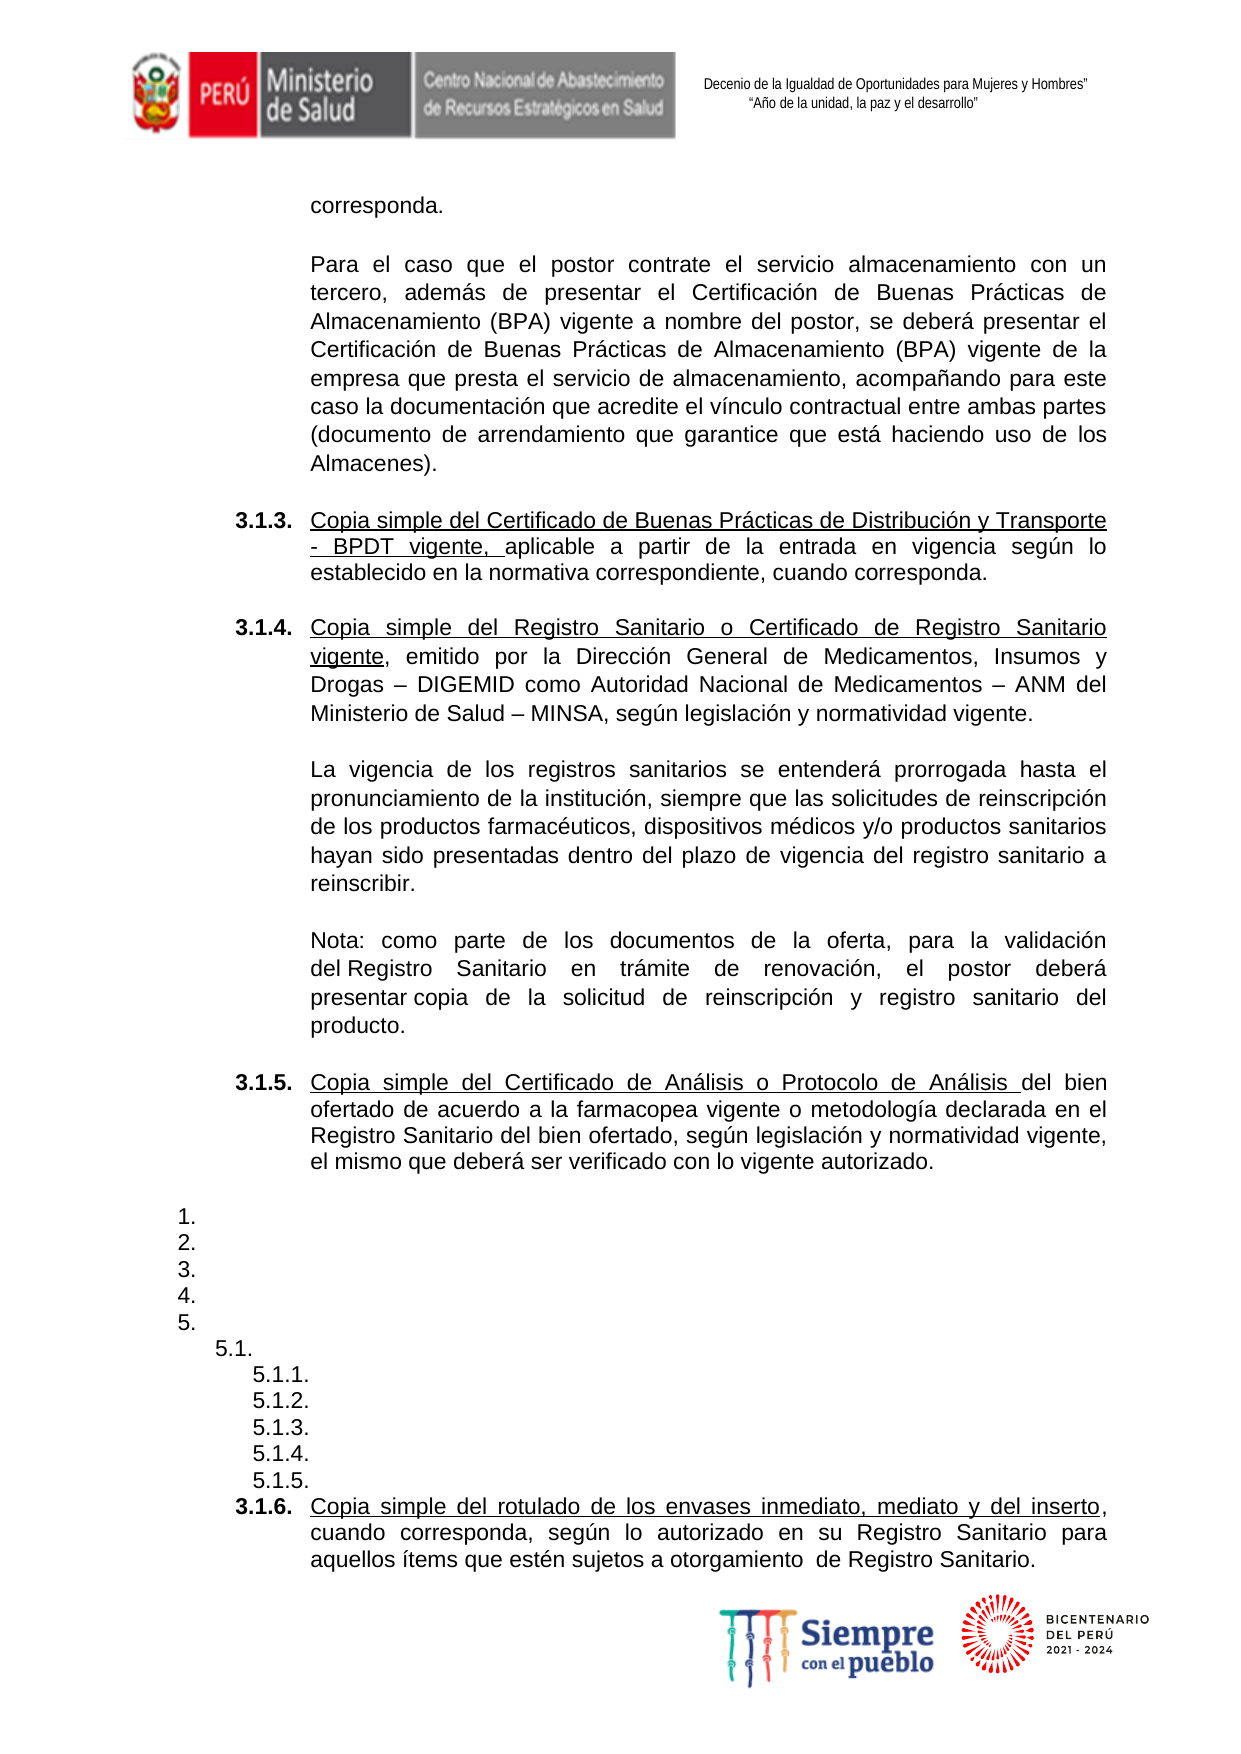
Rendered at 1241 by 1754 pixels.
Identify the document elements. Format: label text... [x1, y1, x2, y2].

list Nota: como parte de los documentos de la oferta, para la validación del Registro Sanitario en trámite de renovación, el postor deberá presentar copia de la solicitud de reinscripción y registro sanitario del producto. [310, 927, 1107, 1039]
list Copia simple del Certificado de Análisis o Protocolo de Análisis del bien ofertado de acuerdo a la farmacopea vigente o metodología declarada en el Registro Sanitario del bien ofertado, según legislación y normatividad vigente, el mismo que deberá ser verificado con lo vigente autorizado. [235, 1069, 1107, 1174]
list Copia simple del Certificado de Buenas Prácticas de Distribución y Transporte - BPDT vigente, aplicable a partir de la entrada en vigencia según lo establecido en la normativa correspondiente, cuando corresponda. [235, 507, 1107, 586]
list Copia simple del rotulado de los envases inmediato, mediato y del inserto, cuando corresponda, según lo autorizado en su Registro Sanitario para aquellos ítems que estén sujetos a otorgamiento de Registro Sanitario. [235, 1493, 1107, 1572]
picture [124, 52, 679, 144]
picture [713, 1608, 949, 1696]
list Copia simple del Registro Sanitario o Certificado de Registro Sanitario vigente, emitido por la Dirección General de Medicamentos, Insumos y Drogas – DIGEMID como Autoridad Nacional de Medicamentos – ANM del Ministerio de Salud – MINSA, según legislación y normatividad vigente. [235, 614, 1107, 726]
picture [950, 1582, 1158, 1687]
list La vigencia de los registros sanitarios se entenderá prorrogada hasta el pronunciamiento de la institución, siempre que las solicitudes de reinscripción de los productos farmacéuticos, dispositivos médicos y/o productos sanitarios hayan sido presentadas dentro del plazo de vigencia del registro sanitario a reinscribir. [310, 756, 1107, 896]
list Para el caso que el postor contrate el servicio almacenamiento con un tercero, además de presentar el Certificación de Buenas Prácticas de Almacenamiento (BPA) vigente a nombre del postor, se deberá presentar el Certificación de Buenas Prácticas de Almacenamiento (BPA) vigente de la empresa que presta el servicio de almacenamiento, acompañando para este caso la documentación que acredite el vínculo contractual entre ambas partes (documento de arrendamiento que garantice que está haciendo uso de los Almacenes). [310, 251, 1107, 476]
